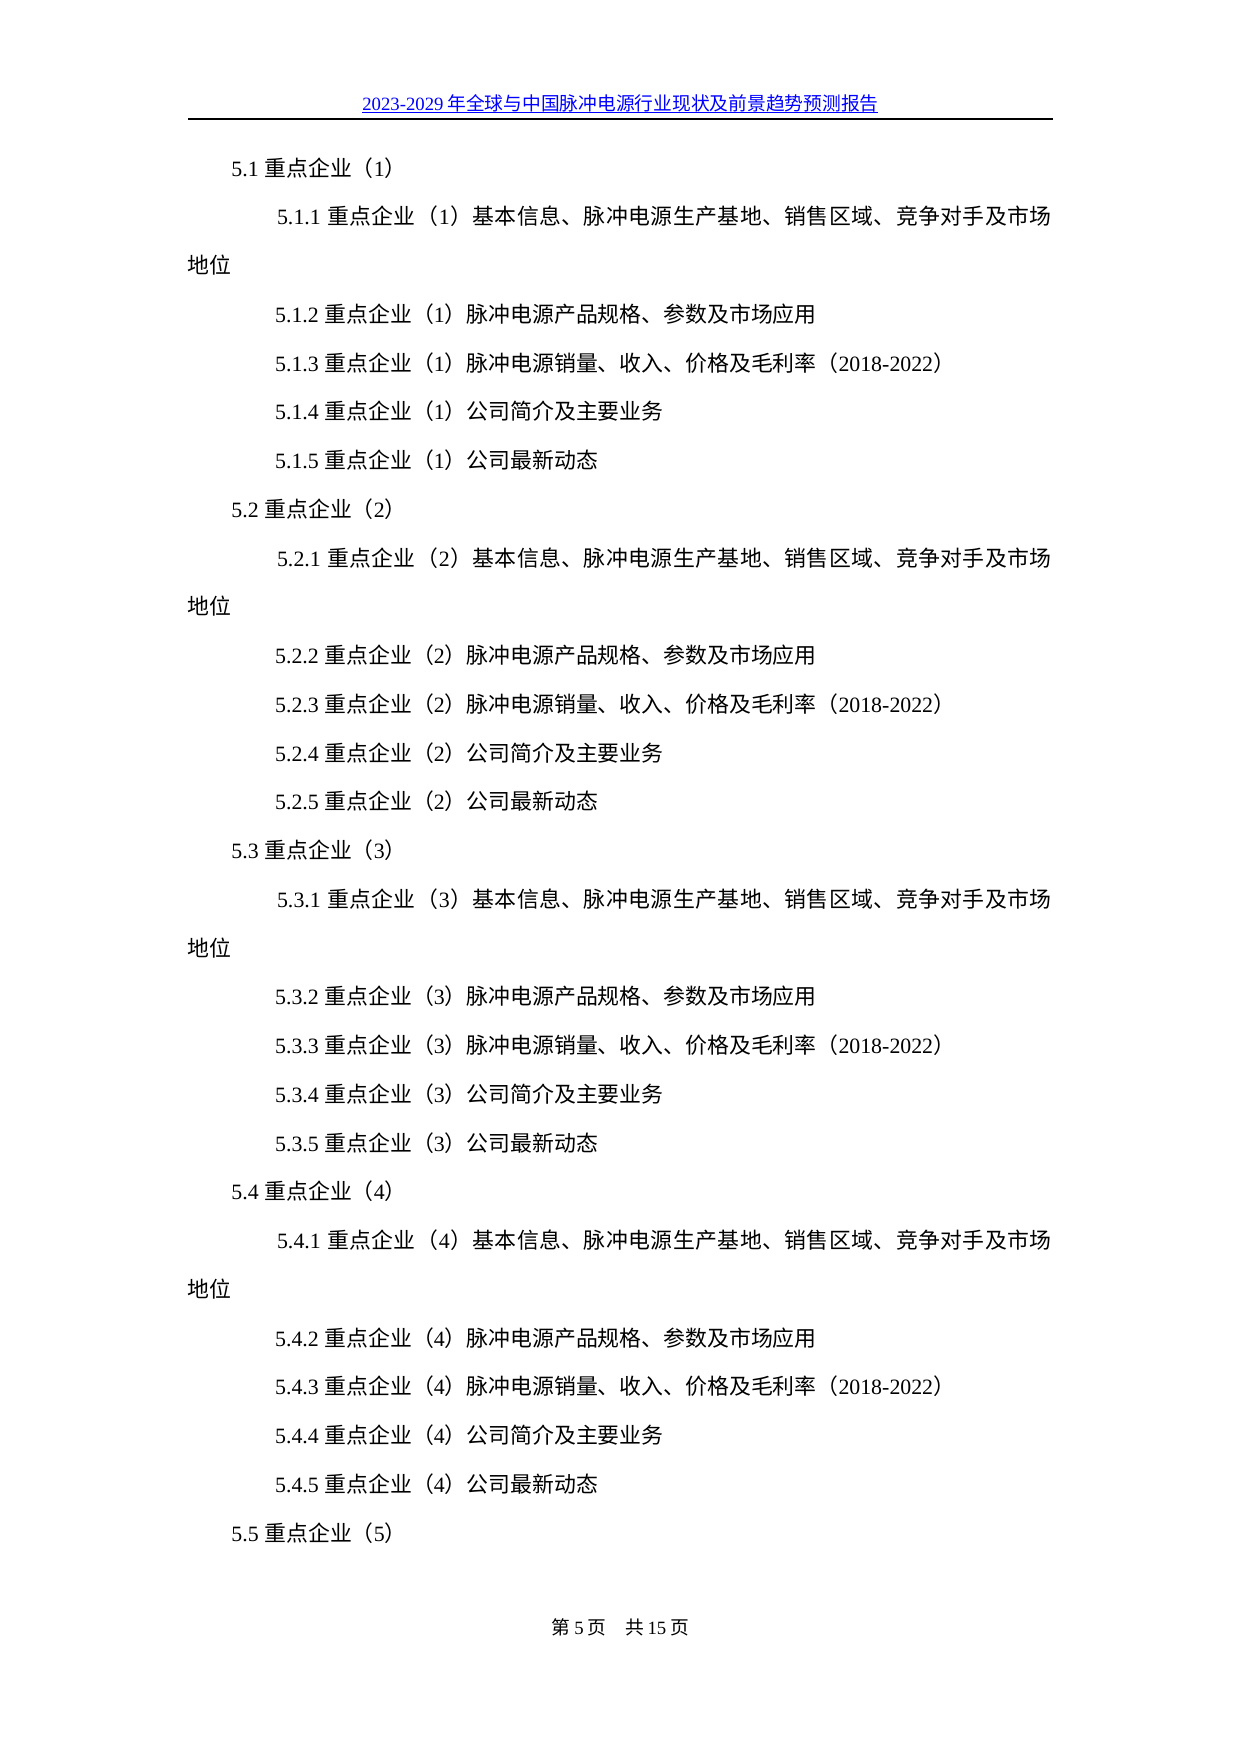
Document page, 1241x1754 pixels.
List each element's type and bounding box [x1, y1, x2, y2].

text [187, 150, 1053, 1548]
